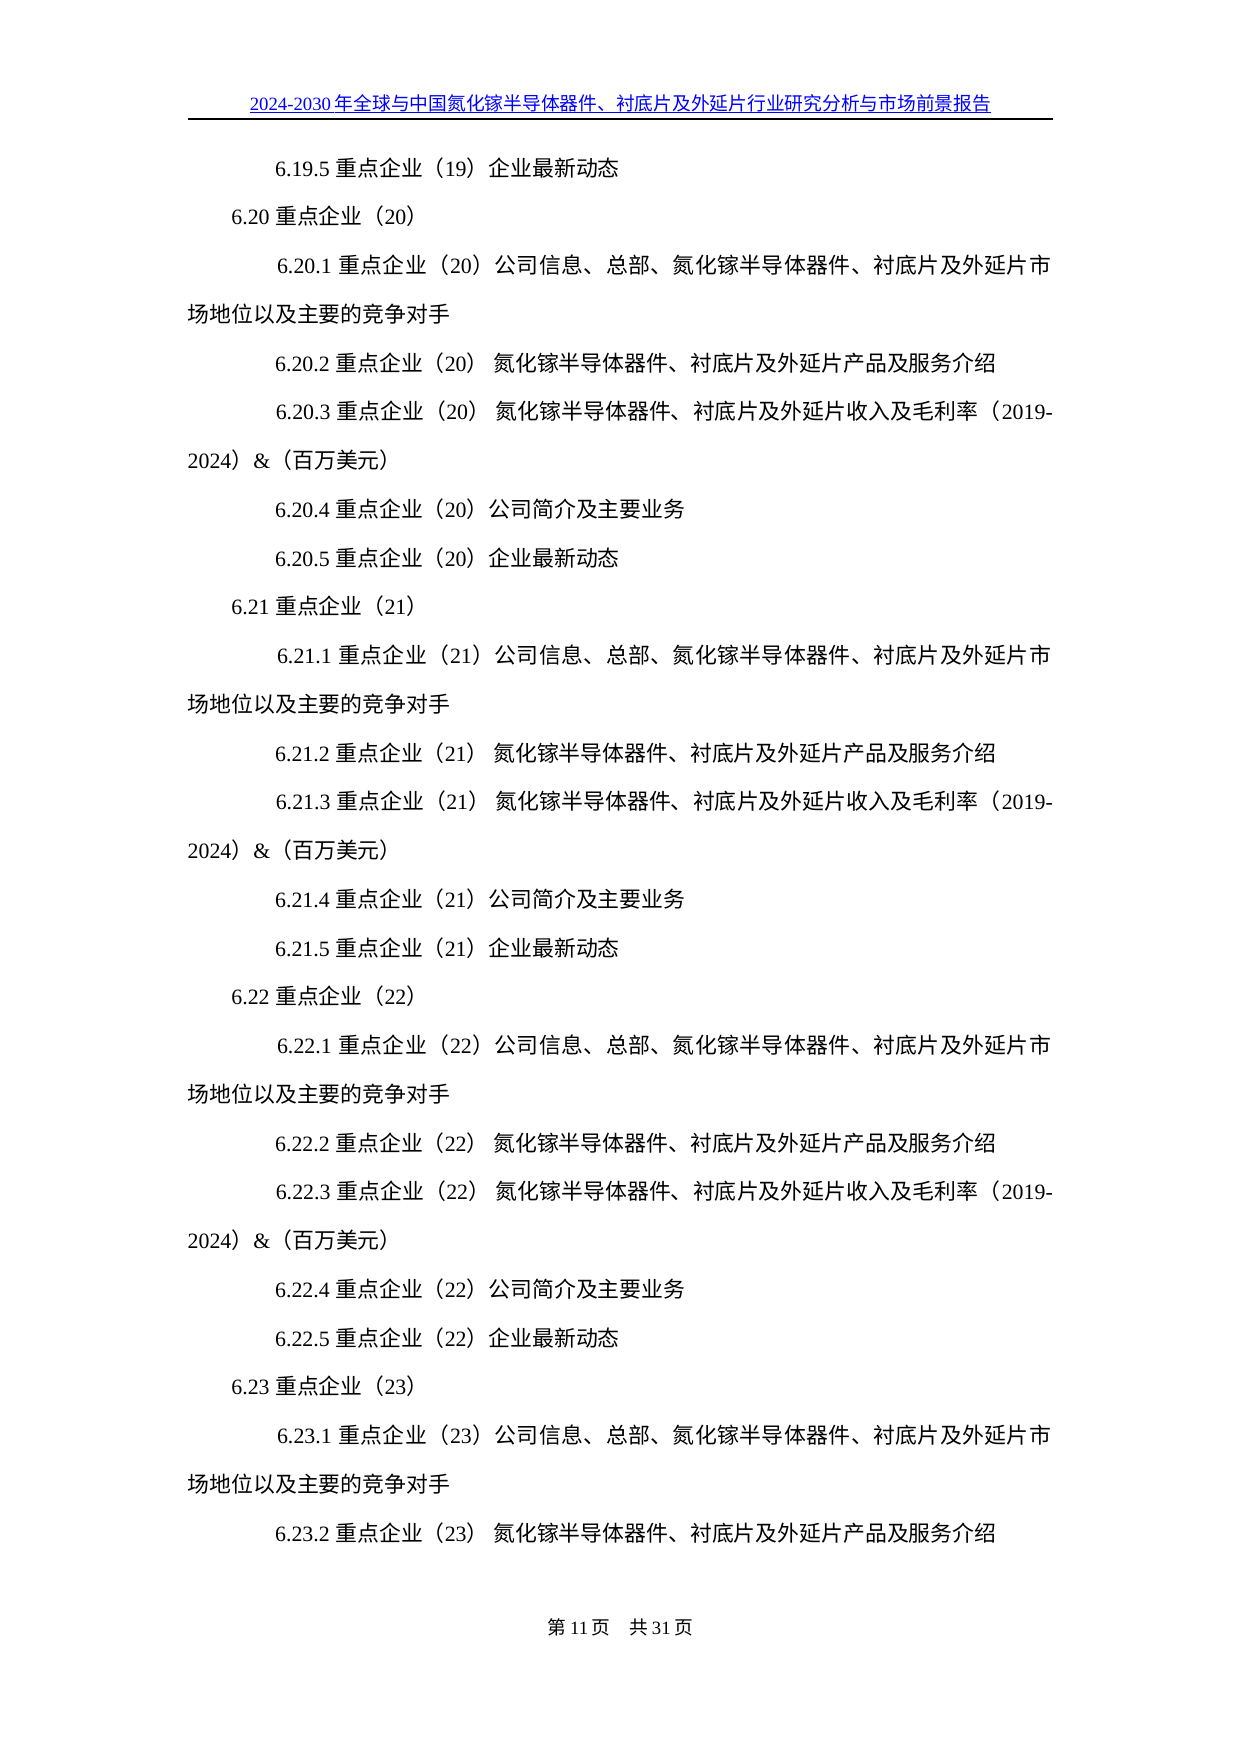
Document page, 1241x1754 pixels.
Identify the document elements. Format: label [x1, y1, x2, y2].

text [187, 150, 1053, 1548]
